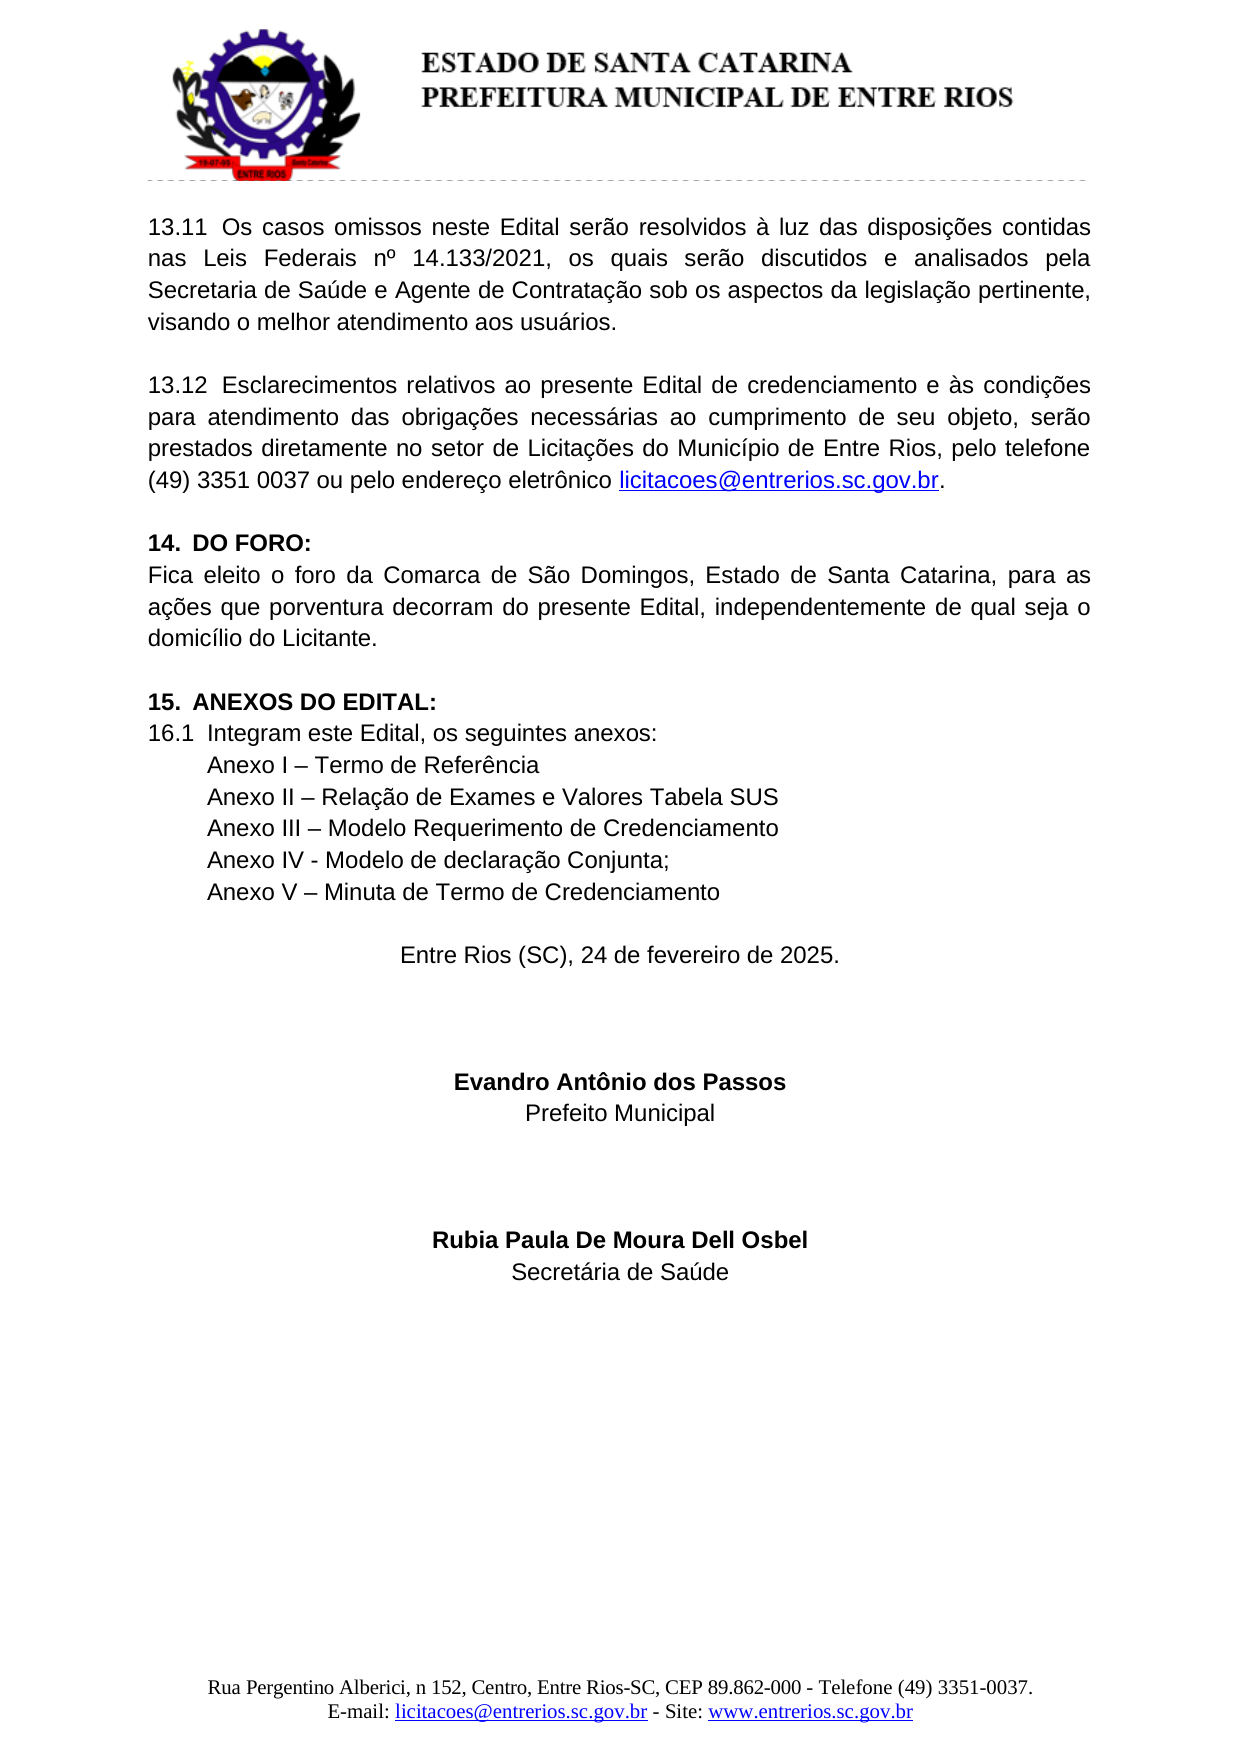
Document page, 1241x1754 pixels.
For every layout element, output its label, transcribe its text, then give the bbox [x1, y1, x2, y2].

picture [147, 0, 1088, 181]
text Anexo II – Relação de Exames e Valores Tabela SUS [207, 783, 1092, 810]
text Fica eleito o foro da Comarca de São Domingos, Estado de Santa Catarina, para as ações que porventura decorram do presente Edital, independentemente de qual seja o domicílio do Licitante. [148, 561, 1092, 652]
list Integram este Edital, os seguintes anexos: [148, 719, 1092, 747]
list Esclarecimentos relativos ao presente Edital de credenciamento e às condições para atendimento das obrigações necessárias ao cumprimento de seu objeto, serão prestados diretamente no setor de Licitações do Município de Entre Rios, pelo telefone (49) 3351 0037 ou pelo endereço eletrônico licitacoes@entrerios.sc.gov.br. [148, 371, 1092, 494]
list ANEXOS DO EDITAL: [148, 688, 1092, 715]
list DO FORO: [148, 529, 1092, 557]
list Os casos omissos neste Edital serão resolvidos à luz das disposições contidas nas Leis Federais nº 14.133/2021, os quais serão discutidos e analisados pela Secretaria de Saúde e Agente de Contratação sob os aspectos da legislação pertinente, visando o melhor atendimento aos usuários. [148, 213, 1092, 335]
text Prefeito Municipal [148, 1099, 1092, 1127]
text Rubia Paula De Moura Dell Osbel [148, 1226, 1092, 1254]
text Secretária de Saúde [148, 1258, 1092, 1285]
text Anexo IV - Modelo de declaração Conjunta; [207, 846, 1092, 874]
text Anexo I – Termo de Referência [207, 751, 1092, 779]
text Anexo III – Modelo Requerimento de Credenciamento [207, 814, 1092, 842]
text Entre Rios (SC), 24 de fevereiro de 2025. [148, 941, 1092, 969]
text Anexo V – Minuta de Termo de Credenciamento [207, 878, 1092, 905]
text Evandro Antônio dos Passos [148, 1068, 1092, 1095]
